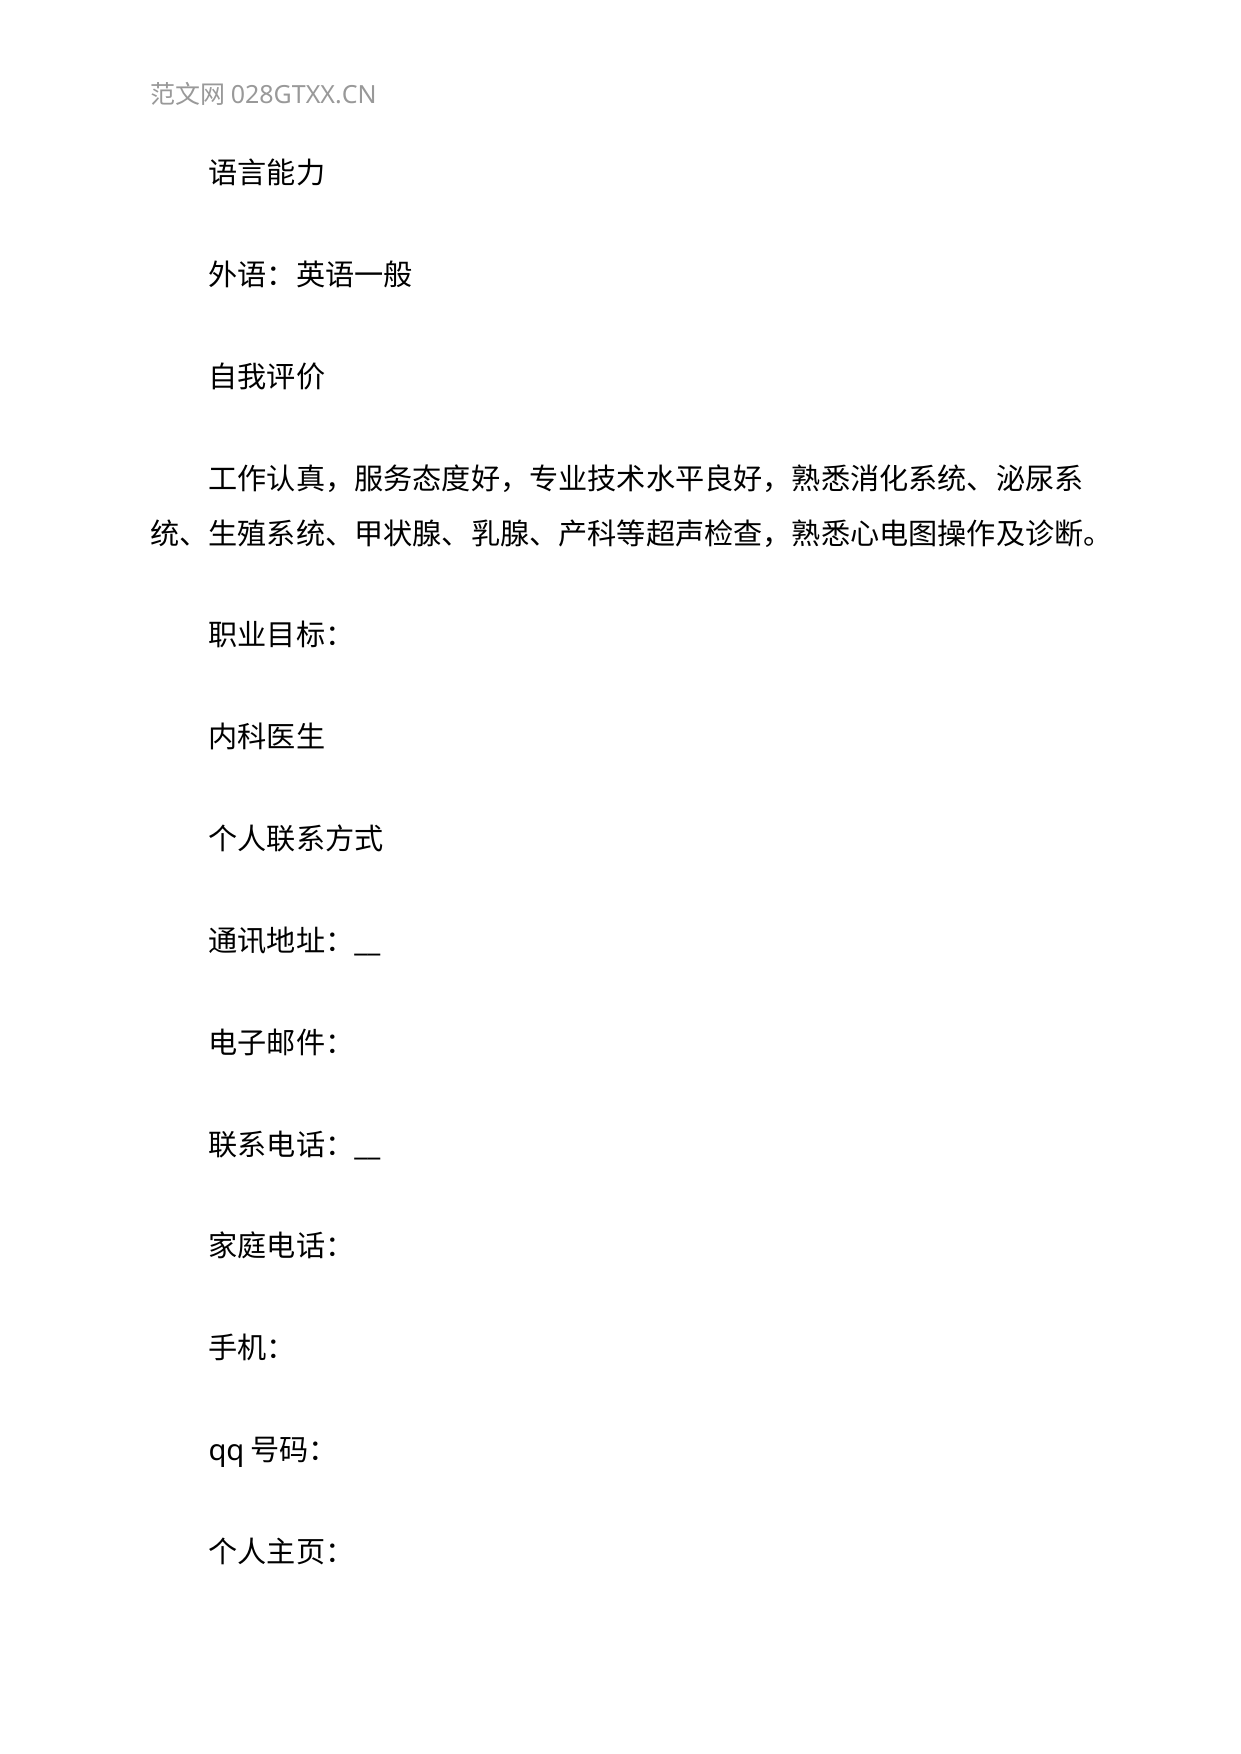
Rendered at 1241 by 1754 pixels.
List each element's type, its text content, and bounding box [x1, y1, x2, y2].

text 内科医生 [150, 714, 1090, 756]
text 语言能力 [150, 150, 1090, 192]
text 个人主页： [150, 1528, 1090, 1571]
text 职业目标： [150, 612, 1090, 654]
text 电子邮件： [150, 1019, 1090, 1062]
text 个人联系方式 [150, 816, 1090, 858]
text 联系电话：__ [150, 1121, 1090, 1163]
text 外语：英语一般 [150, 252, 1090, 294]
text qq号码： [150, 1427, 1090, 1469]
text 通讯地址：__ [150, 917, 1090, 960]
text 家庭电话： [150, 1223, 1090, 1265]
text 手机： [150, 1325, 1090, 1367]
text 工作认真，服务态度好，专业技术水平良好，熟悉消化系统、泌尿系统、生殖系统、甲状腺、乳腺、产科等超声检查，熟悉心电图操作及诊断。 [150, 455, 1090, 552]
text 自我评价 [150, 353, 1090, 396]
